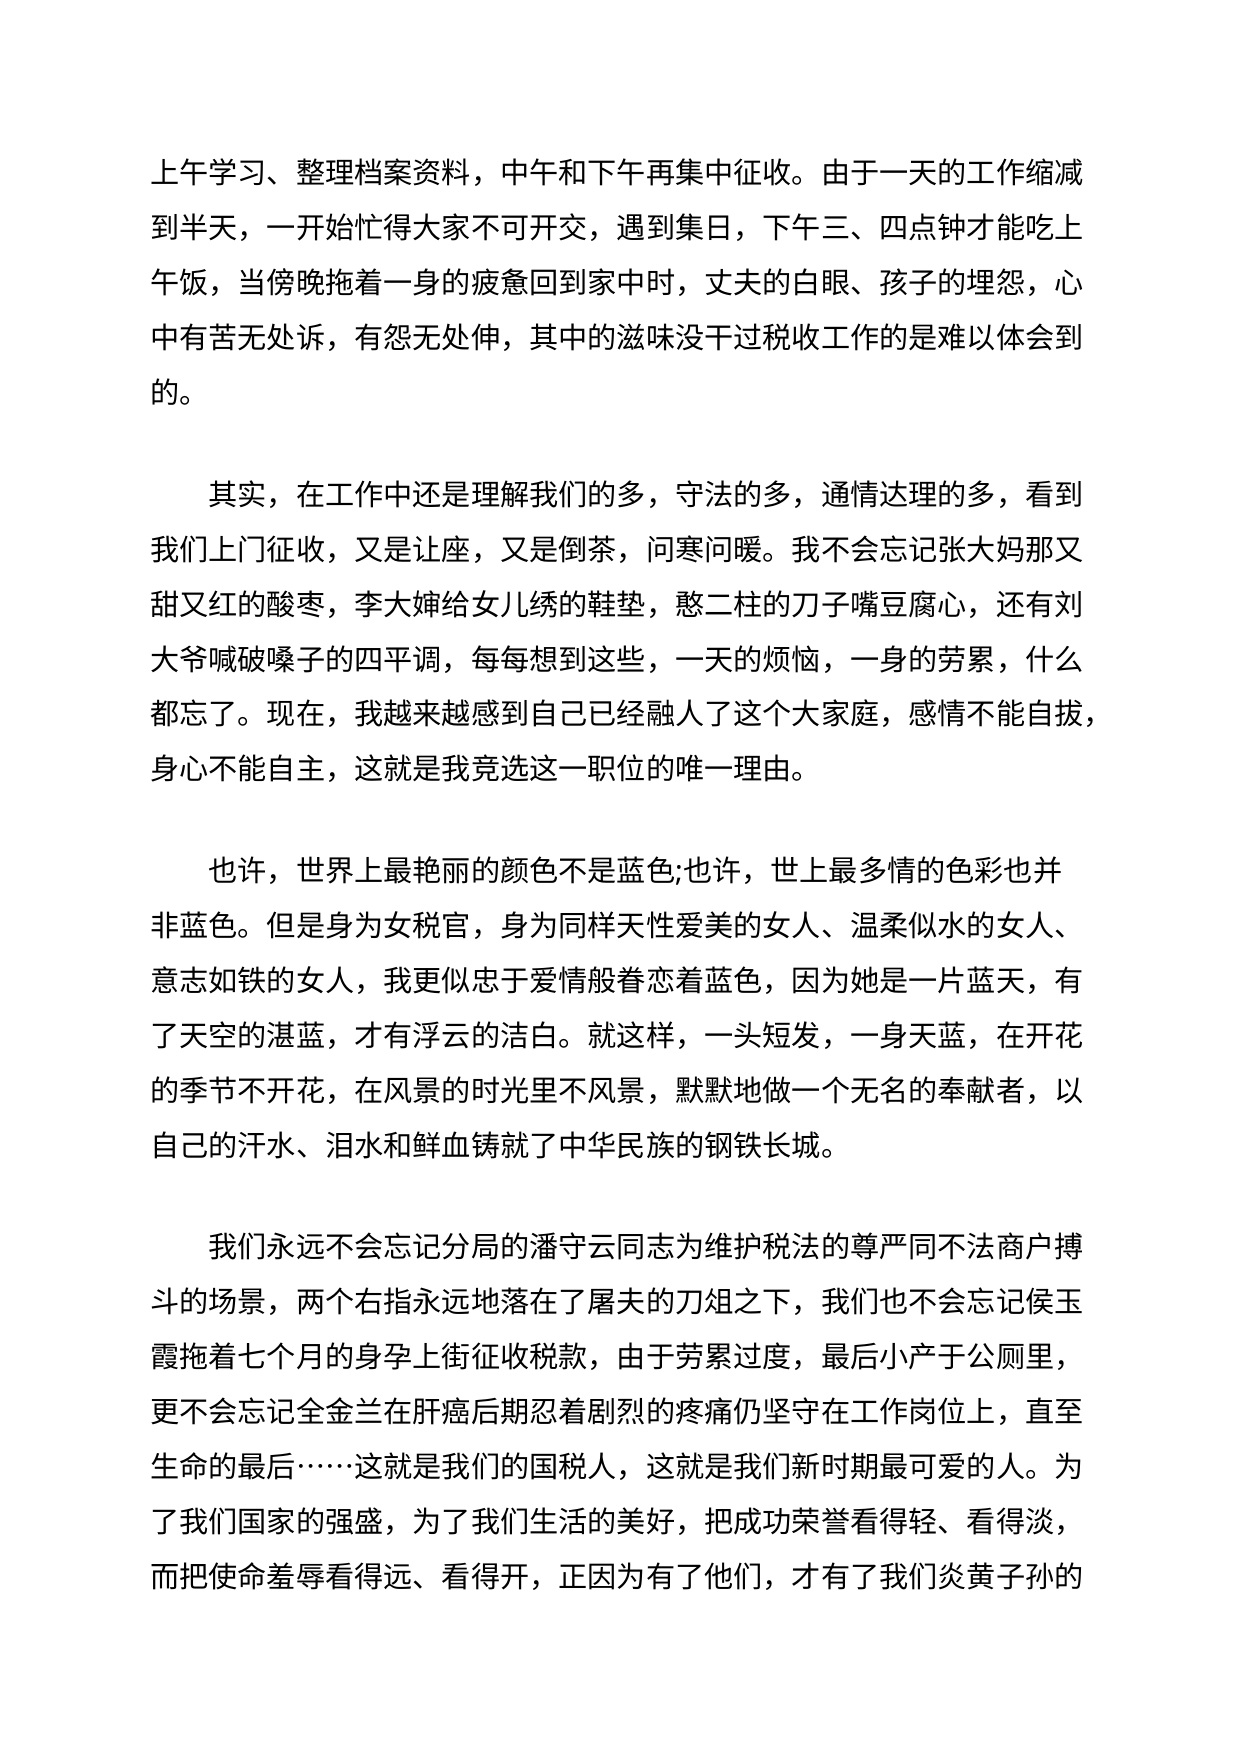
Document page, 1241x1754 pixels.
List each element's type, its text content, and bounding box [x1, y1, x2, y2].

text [150, 1224, 1090, 1596]
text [150, 150, 1090, 412]
text 也许，世界上最艳丽的颜色不是蓝色;也许，世上最多情的色彩也并非蓝色。但是身为女税官，身为同样天性爱美的女人、温柔似水的女人、意志如铁的女人，我更似忠于爱情般眷恋着蓝色，因为她是一片蓝天，有了天空的湛蓝，才有浮云的洁白。就这样，一头短发，一身天蓝，在开花的季节不开花，在风景的时光里不风景，默默地做一个无名的奉献者，以自己的汗水、泪水和鲜血铸就了中华民族的钢铁长城。 [150, 848, 1090, 1164]
text 其实，在工作中还是理解我们的多，守法的多，通情达理的多，看到我们上门征收，又是让座，又是倒茶，问寒问暖。我不会忘记张大妈那又甜又红的酸枣，李大婶给女儿绣的鞋垫，憨二柱的刀子嘴豆腐心，还有刘大爷喊破嗓子的四平调，每每想到这些，一天的烦恼，一身的劳累，什么都忘了。现在，我越来越感到自己已经融人了这个大家庭，感情不能自拔，身心不能自主，这就是我竞选这一职位的唯一理由。 [150, 471, 1090, 788]
